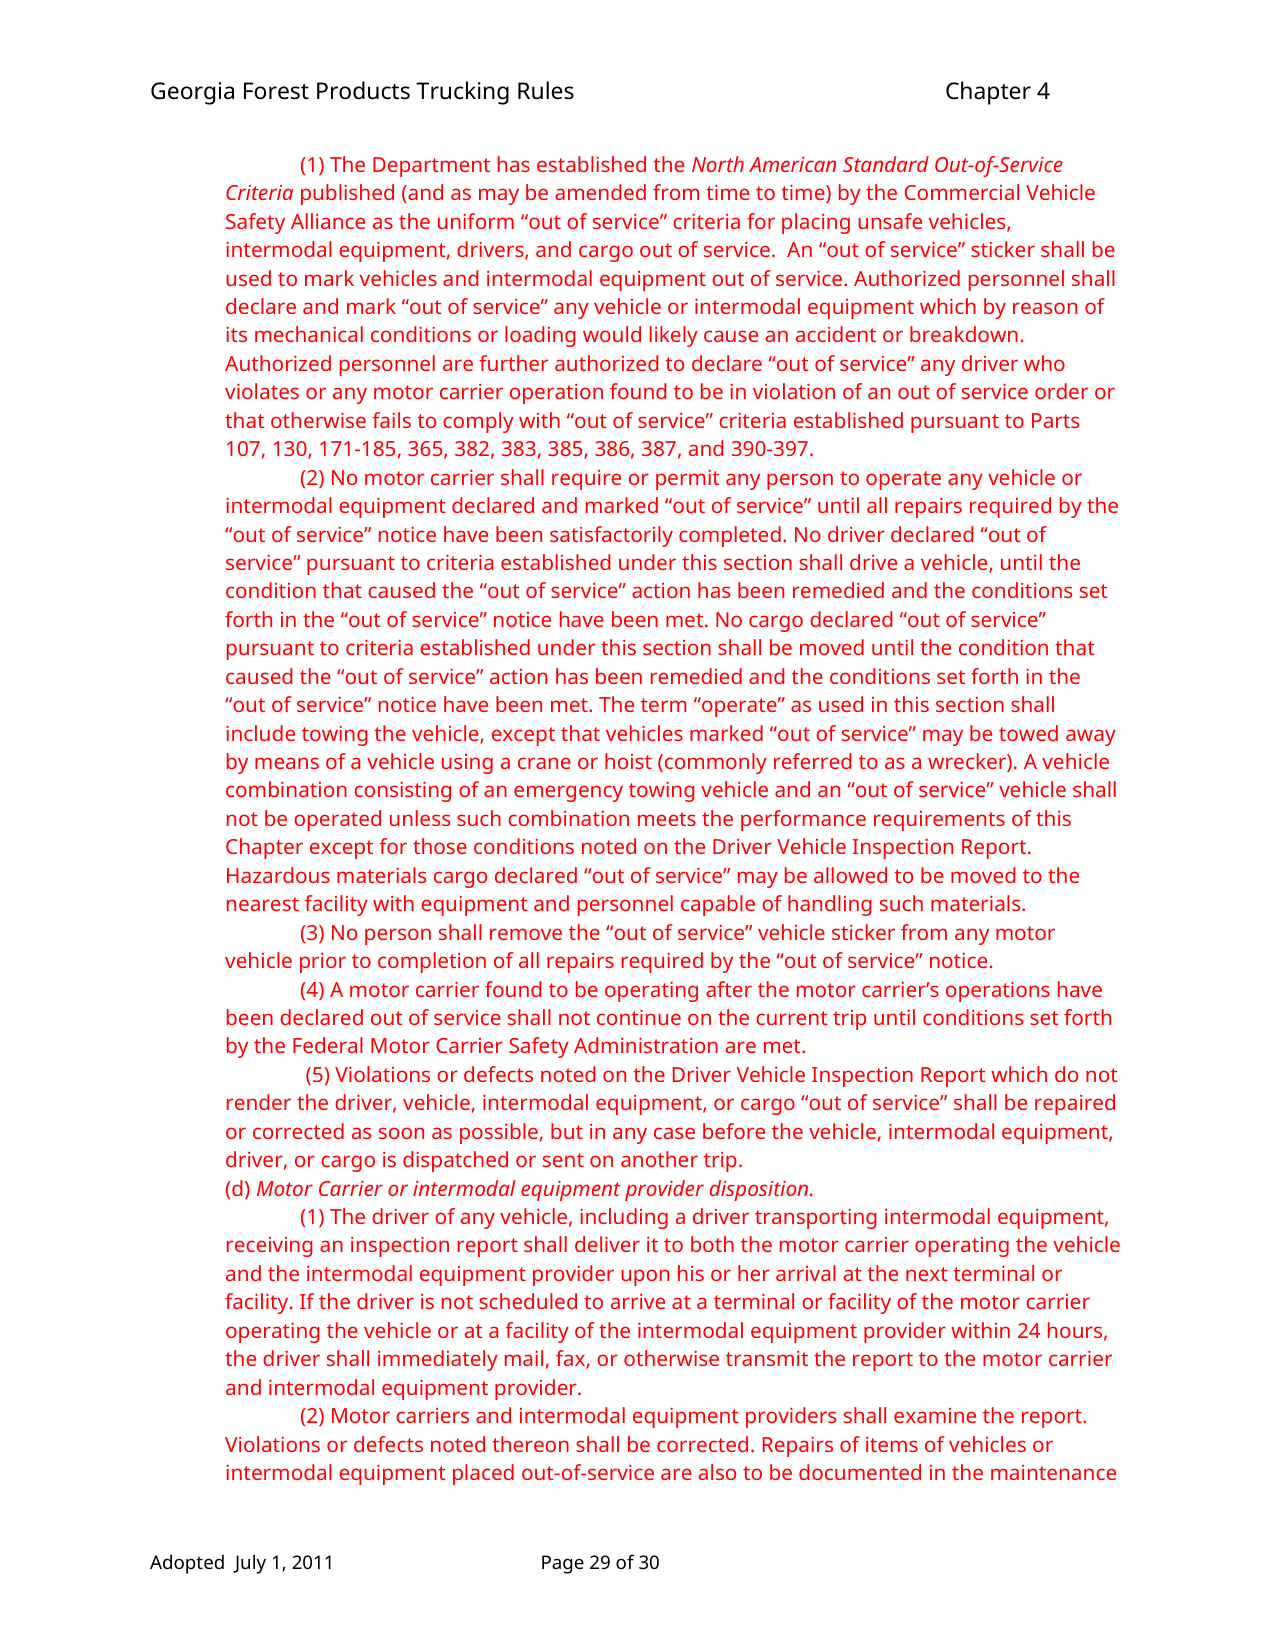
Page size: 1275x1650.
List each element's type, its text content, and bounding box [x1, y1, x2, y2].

text (3) No person shall remove the “out of service” vehicle sticker from any motor vehicle prior to completion of all repairs required by the “out of service” notice. [225, 918, 1125, 975]
text (1) The driver of any vehicle, including a driver transporting intermodal equipment, receiving an inspection report shall deliver it to both the motor carrier operating the vehicle and the intermodal equipment provider upon his or her arrival at the next terminal or facility. If the driver is not scheduled to arrive at a terminal or facility of the motor carrier operating the vehicle or at a facility of the intermodal equipment provider within 24 hours, the driver shall immediately mail, fax, or otherwise transmit the report to the motor carrier and intermodal equipment provider. [225, 1202, 1125, 1401]
text (d) Motor Carrier or intermodal equipment provider disposition. [150, 1174, 1125, 1202]
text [225, 1401, 1125, 1487]
text (4) A motor carrier found to be operating after the motor carrier’s operations have been declared out of service shall not continue on the current trip until conditions set forth by the Federal Motor Carrier Safety Administration are met. [225, 975, 1125, 1060]
text (5) Violations or defects noted on the Driver Vehicle Inspection Report which do not render the driver, vehicle, intermodal equipment, or cargo “out of service” shall be repaired or corrected as soon as possible, but in any case before the vehicle, intermodal equipment, driver, or cargo is dispatched or sent on another trip. [225, 1060, 1125, 1174]
text (2) No motor carrier shall require or permit any person to operate any vehicle or intermodal equipment declared and marked “out of service” until all repairs required by the “out of service” notice have been satisfactorily completed. No driver declared “out of service” pursuant to criteria established under this section shall drive a vehicle, until the condition that caused the “out of service” action has been remedied and the conditions set forth in the “out of service” notice have been met. No cargo declared “out of service” pursuant to criteria established under this section shall be moved until the condition that caused the “out of service” action has been remedied and the conditions set forth in the “out of service” notice have been met. The term “operate” as used in this section shall include towing the vehicle, except that vehicles marked “out of service” may be towed away by means of a vehicle using a crane or hoist (commonly referred to as a wrecker). A vehicle combination consisting of an emergency towing vehicle and an “out of service” vehicle shall not be operated unless such combination meets the performance requirements of this Chapter except for those conditions noted on the Driver Vehicle Inspection Report. Hazardous materials cargo declared “out of service” may be allowed to be moved to the nearest facility with equipment and personnel capable of handling such materials. [225, 463, 1125, 918]
text (1) The Department has established the North American Standard Out-of-Service Criteria published (and as may be amended from time to time) by the Commercial Vehicle Safety Alliance as the uniform “out of service” criteria for placing unsafe vehicles, intermodal equipment, drivers, and cargo out of service. An “out of service” sticker shall be used to mark vehicles and intermodal equipment out of service. Authorized personnel shall declare and mark “out of service” any vehicle or intermodal equipment which by reason of its mechanical conditions or loading would likely cause an accident or breakdown. Authorized personnel are further authorized to declare “out of service” any driver who violates or any motor carrier operation found to be in violation of an out of service order or that otherwise fails to comply with “out of service” criteria established pursuant to Parts 107, 130, 171-185, 365, 382, 383, 385, 386, 387, and 390-397. [225, 150, 1125, 463]
